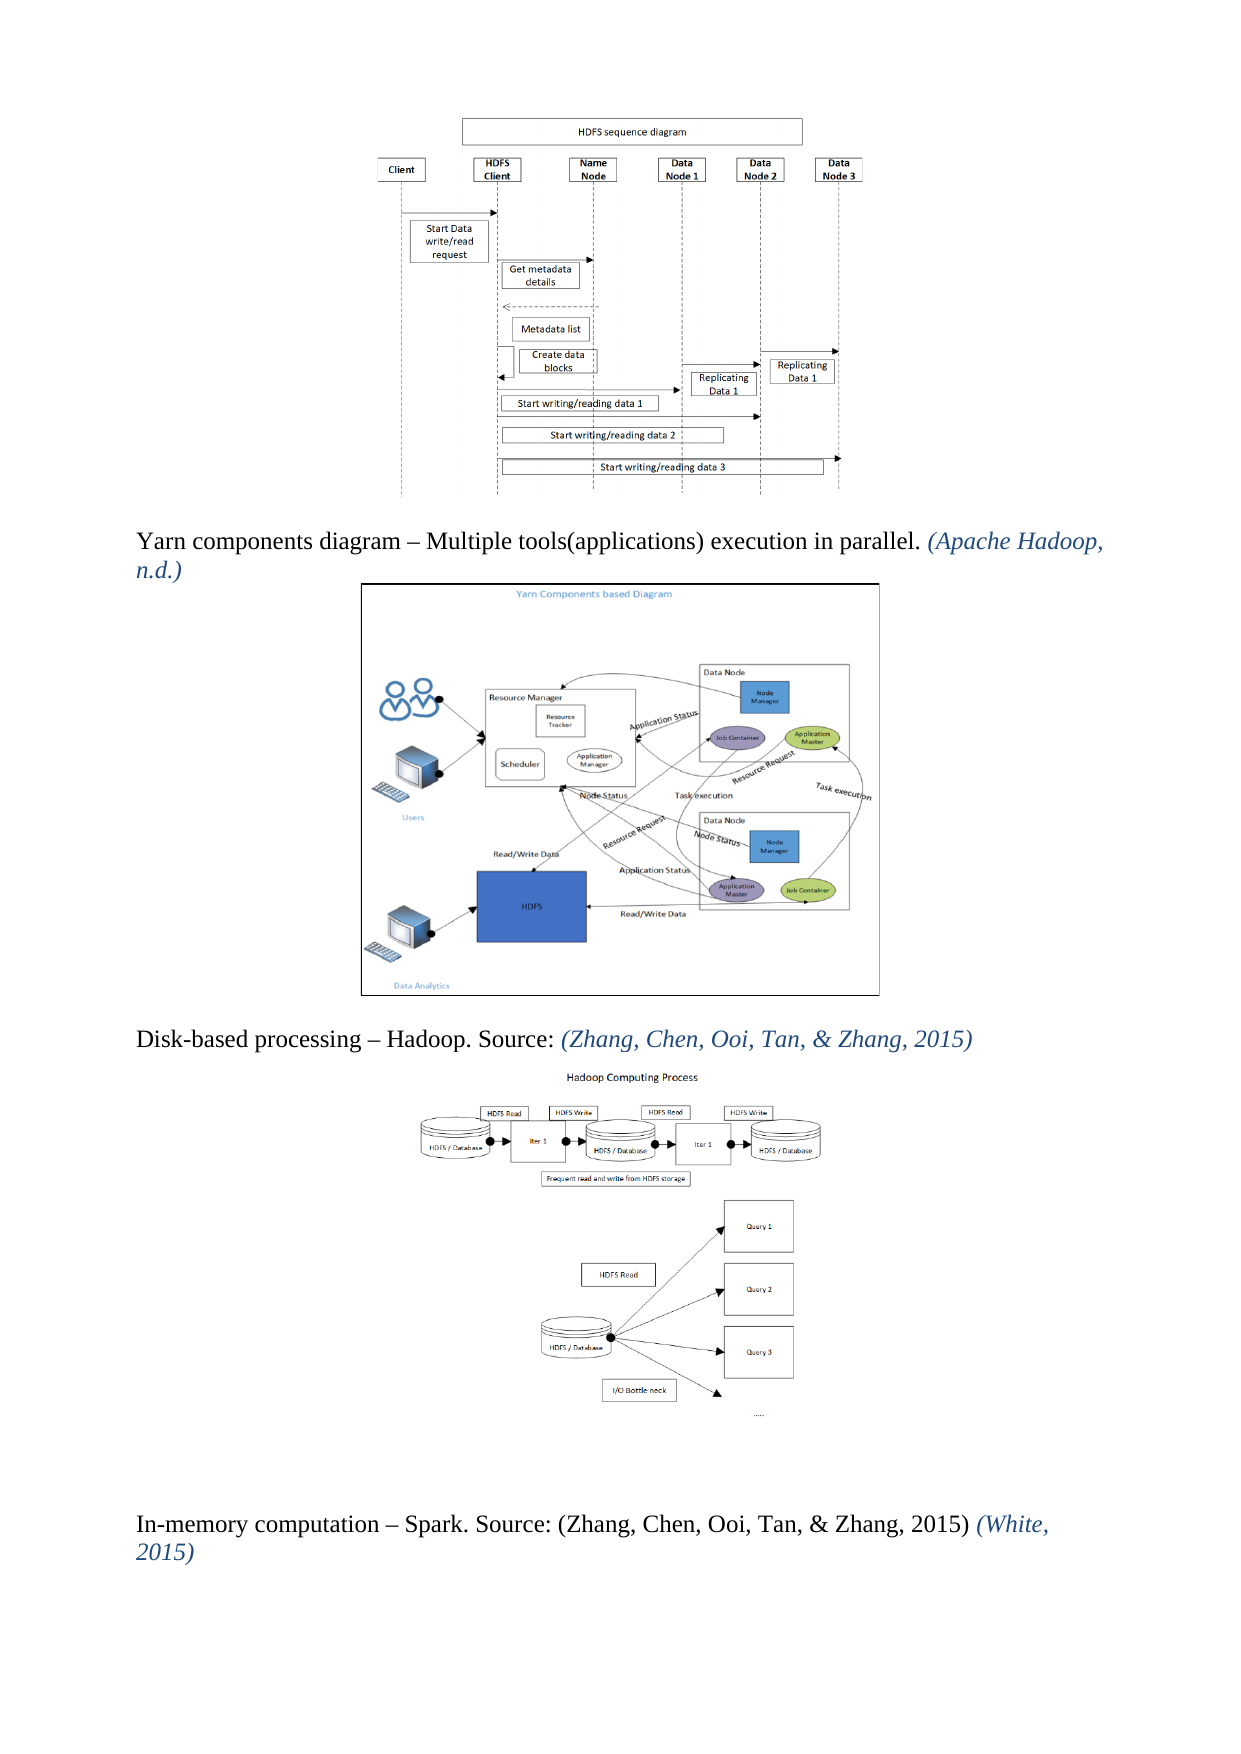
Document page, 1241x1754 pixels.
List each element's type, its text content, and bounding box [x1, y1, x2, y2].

picture [377, 118, 863, 498]
text In-memory computation – Spark. Source: (Zhang, Chen, Ooi, Tan, & Zhang, 2015) [136, 1509, 1104, 1566]
picture [360, 583, 880, 996]
text Yarn components diagram – Multiple tools(applications) execution in parallel. [136, 526, 1104, 584]
picture [412, 1052, 828, 1423]
text Disk-based processing – Hadoop. Source: [136, 1024, 1104, 1053]
